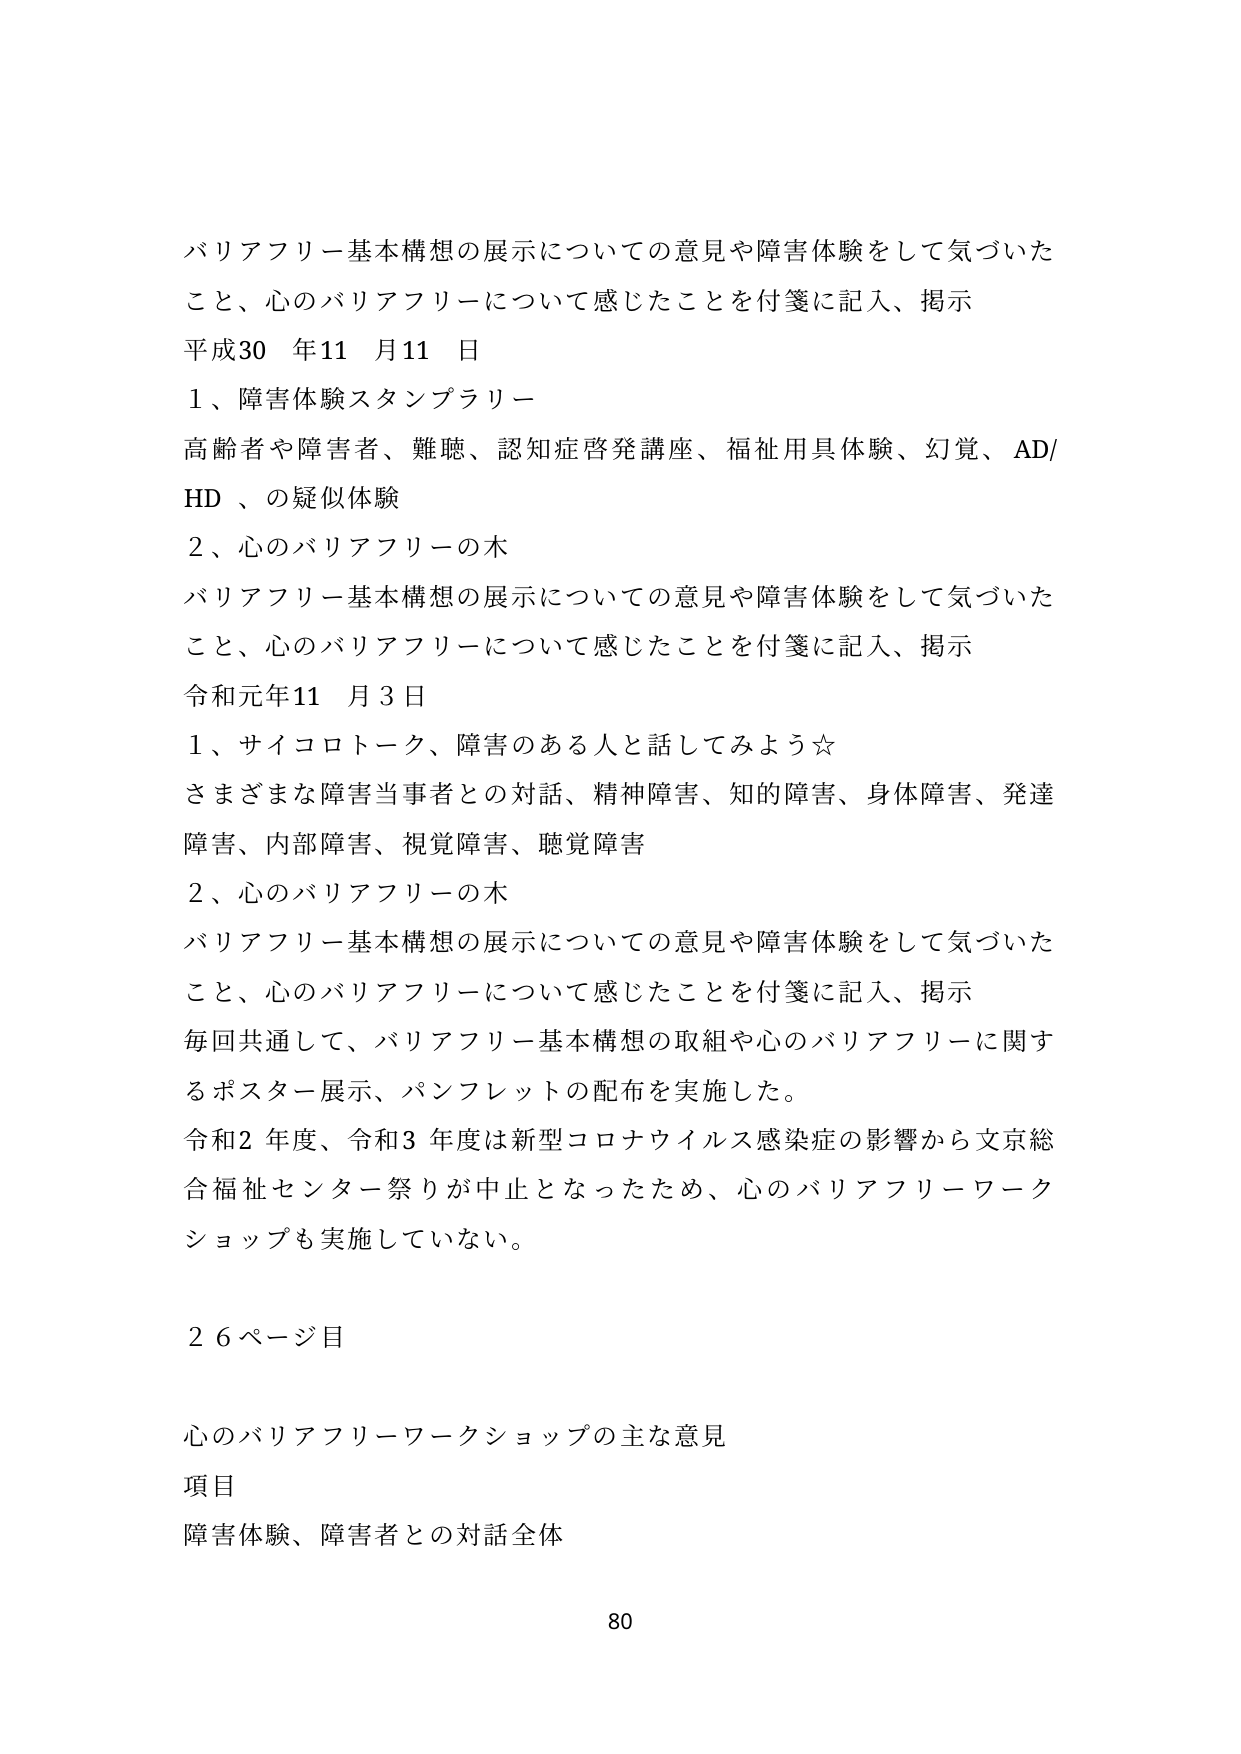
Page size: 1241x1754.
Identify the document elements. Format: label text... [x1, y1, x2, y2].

text 項目 [183, 1459, 1057, 1509]
text 毎回共通して、バリアフリー基本構想の取組や心のバリアフリーに関するポスター展示、パンフレットの配布を実施した。 [183, 1015, 1057, 1114]
text 高齢者や障害者、難聴、認知症啓発講座、福祉用具体験、幻覚、AD/HD、の疑似体験 [183, 423, 1057, 521]
text さまざまな障害当事者との対話、精神障害、知的障害、身体障害、発達障害、内部障害、視覚障害、聴覚障害 [183, 768, 1057, 867]
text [183, 225, 1057, 324]
text 令和元年11月３日 [183, 669, 1057, 719]
text １、障害体験スタンプラリー [183, 373, 1057, 423]
text ２６ページ目 [183, 1311, 1057, 1361]
text 平成30年11月11日 [183, 324, 1057, 373]
text ２、心のバリアフリーの木 [183, 867, 1057, 916]
text 心のバリアフリーワークショップの主な意見 [183, 1410, 1057, 1459]
text 障害体験、障害者との対話全体 [183, 1509, 1057, 1558]
text 令和2年度、令和3年度は新型コロナウイルス感染症の影響から文京総合福祉センター祭りが中止となったため、心のバリアフリーワークショップも実施していない。 [183, 1114, 1057, 1262]
text バリアフリー基本構想の展示についての意見や障害体験をして気づいたこと、心のバリアフリーについて感じたことを付箋に記入、掲示 [183, 916, 1057, 1015]
text バリアフリー基本構想の展示についての意見や障害体験をして気づいたこと、心のバリアフリーについて感じたことを付箋に記入、掲示 [183, 571, 1057, 669]
text ２、心のバリアフリーの木 [183, 521, 1057, 571]
text １、サイコロトーク、障害のある人と話してみよう☆ [183, 719, 1057, 768]
